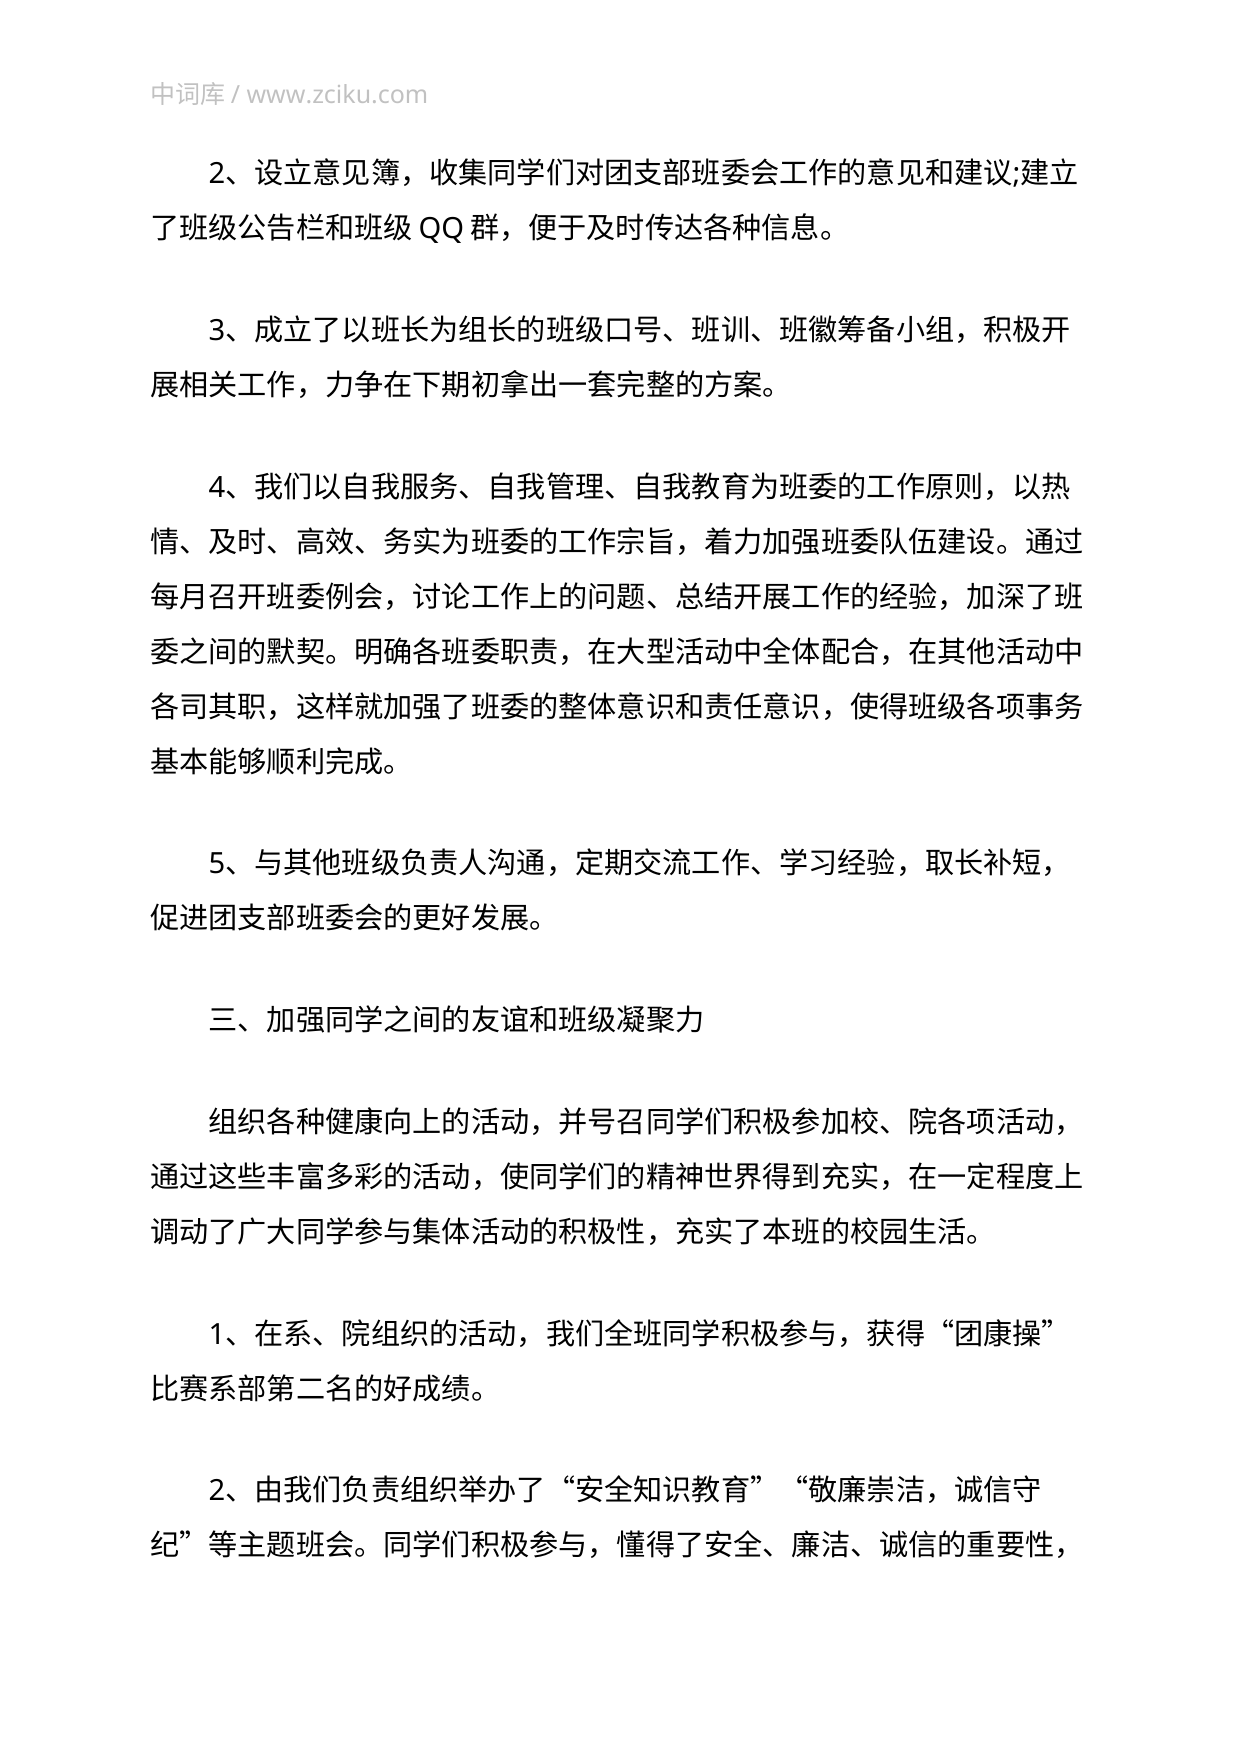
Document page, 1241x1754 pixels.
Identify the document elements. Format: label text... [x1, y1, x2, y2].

text 4、我们以自我服务、自我管理、自我教育为班委的工作原则，以热情、及时、高效、务实为班委的工作宗旨，着力加强班委队伍建设。通过每月召开班委例会，讨论工作上的问题、总结开展工作的经验，加深了班委之间的默契。明确各班委职责，在大型活动中全体配合，在其他活动中各司其职，这样就加强了班委的整体意识和责任意识，使得班级各项事务基本能够顺利完成。 [150, 464, 1090, 781]
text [150, 1467, 1090, 1564]
text 三、加强同学之间的友谊和班级凝聚力 [150, 997, 1090, 1039]
text 1、在系、院组织的活动，我们全班同学积极参与，获得“团康操”比赛系部第二名的好成绩。 [150, 1310, 1090, 1407]
text 2、设立意见簿，收集同学们对团支部班委会工作的意见和建议;建立了班级公告栏和班级QQ群，便于及时传达各种信息。 [150, 150, 1090, 247]
text 组织各种健康向上的活动，并号召同学们积极参加校、院各项活动，通过这些丰富多彩的活动，使同学们的精神世界得到充实，在一定程度上调动了广大同学参与集体活动的积极性，充实了本班的校园生活。 [150, 1099, 1090, 1251]
text 3、成立了以班长为组长的班级口号、班训、班徽筹备小组，积极开展相关工作，力争在下期初拿出一套完整的方案。 [150, 307, 1090, 404]
text 5、与其他班级负责人沟通，定期交流工作、学习经验，取长补短，促进团支部班委会的更好发展。 [150, 840, 1090, 937]
